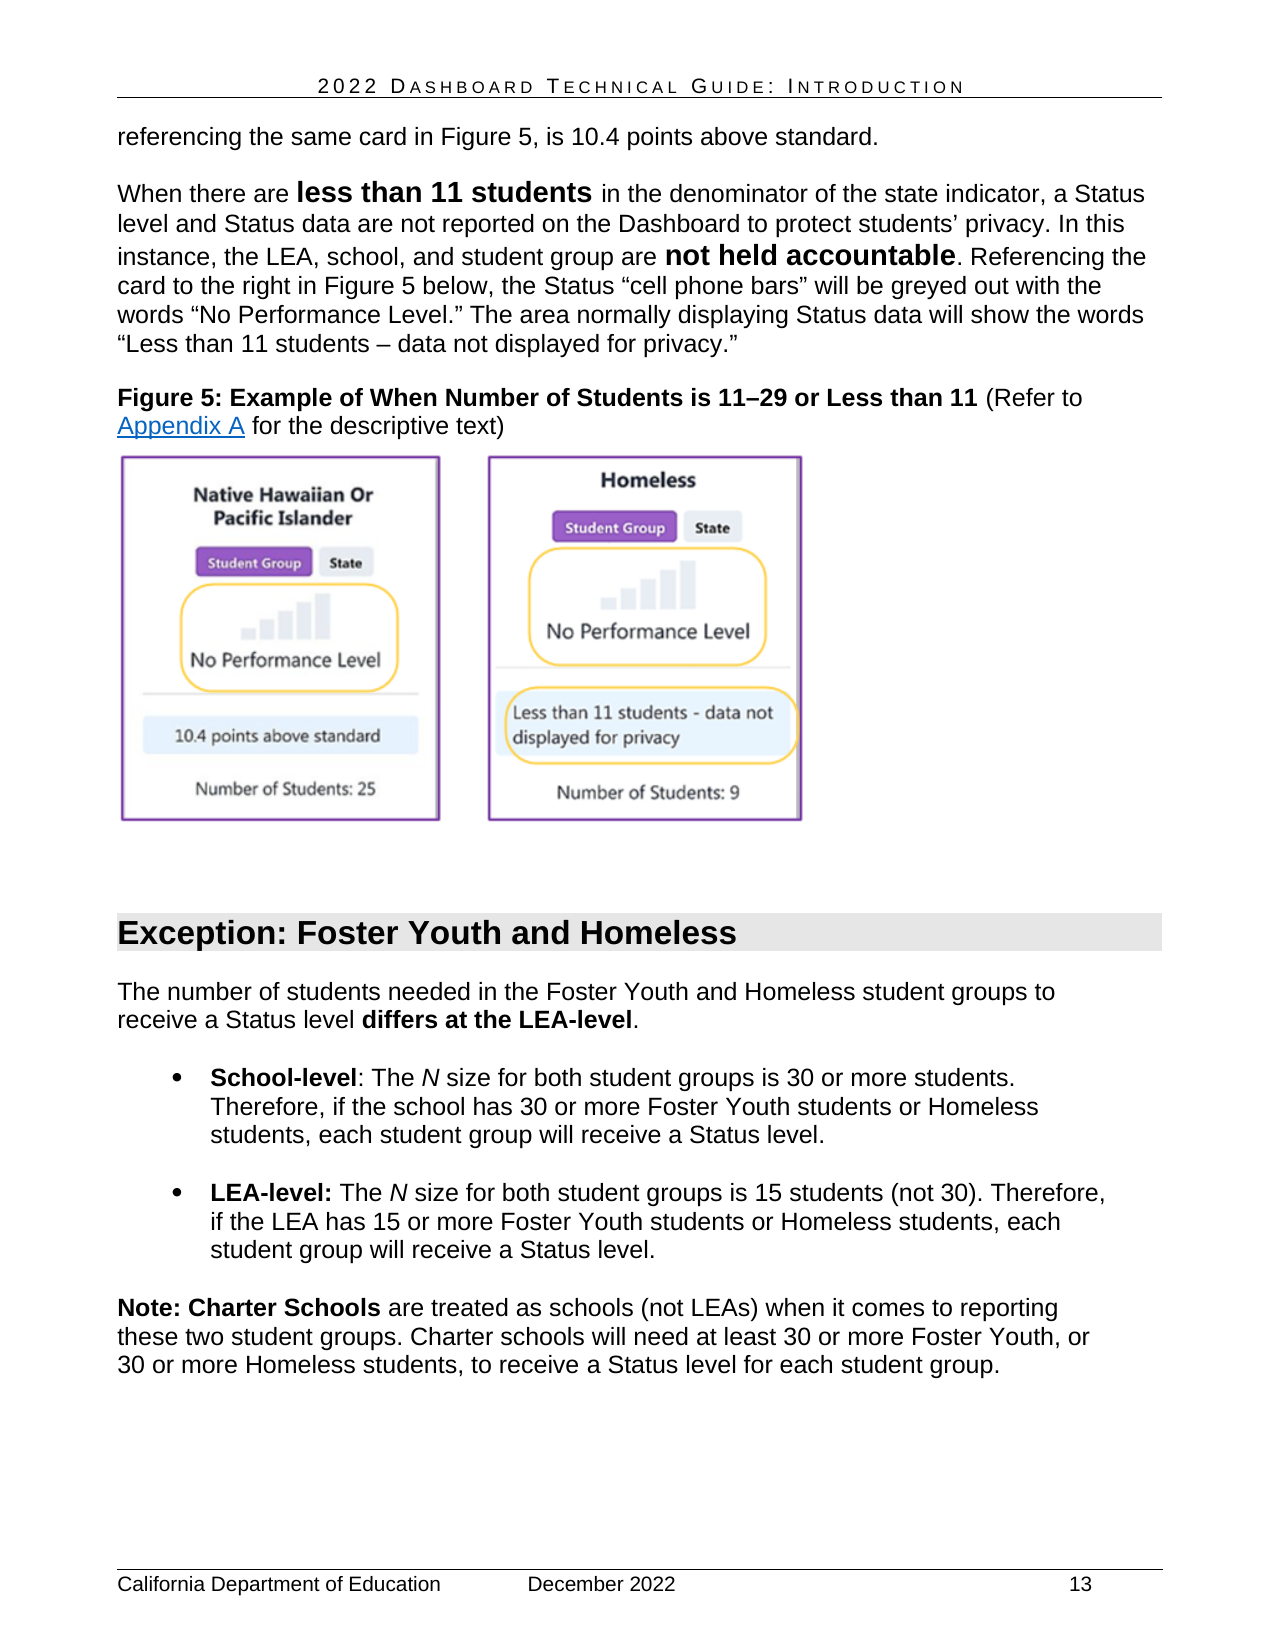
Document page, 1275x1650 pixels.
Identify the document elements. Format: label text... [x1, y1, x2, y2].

text When there are less than 11 students in the denominator of the state indicator, a Status level and Status data are not reported on the Dashboard to protect students’ privacy. In this instance, the LEA, school, and student group are not held accountable. Referencing the card to the right in Figure 5 below, the Status “cell phone bars” will be greyed out with the words “No Performance Level.” The area normally displaying Status data will show the words “Less than 11 students – data not displayed for privacy.” [117, 176, 1162, 358]
text The number of students needed in the Foster Youth and Homeless student groups to receive a Status level differs at the LEA-level. [117, 976, 1114, 1034]
text Note: Charter Schools are treated as schools (not LEAs) when it comes to reporting these two student groups. Charter schools will need at least 30 or more Foster Youth, or 30 or more Homeless students, to receive a Status level for each student group. [117, 1293, 1114, 1379]
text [117, 122, 1153, 151]
list School-level: The N size for both student groups is 30 or more students. Therefore, if the school has 30 or more Foster Youth students or Homeless students, each student group will receive a Status level. [173, 1063, 1114, 1149]
list LEA-level: The N size for both student groups is 15 students (not 30). Therefore, if the LEA has 15 or more Foster Youth students or Homeless students, each student group will receive a Status level. [173, 1178, 1114, 1264]
subtitle Exception: Foster Youth and Homeless [117, 913, 1162, 951]
picture [117, 452, 805, 825]
text Figure 5: Example of When Number of Students is 11–29 or Less than 11 (Refer to Appendix A for the descriptive text) [117, 383, 1153, 440]
